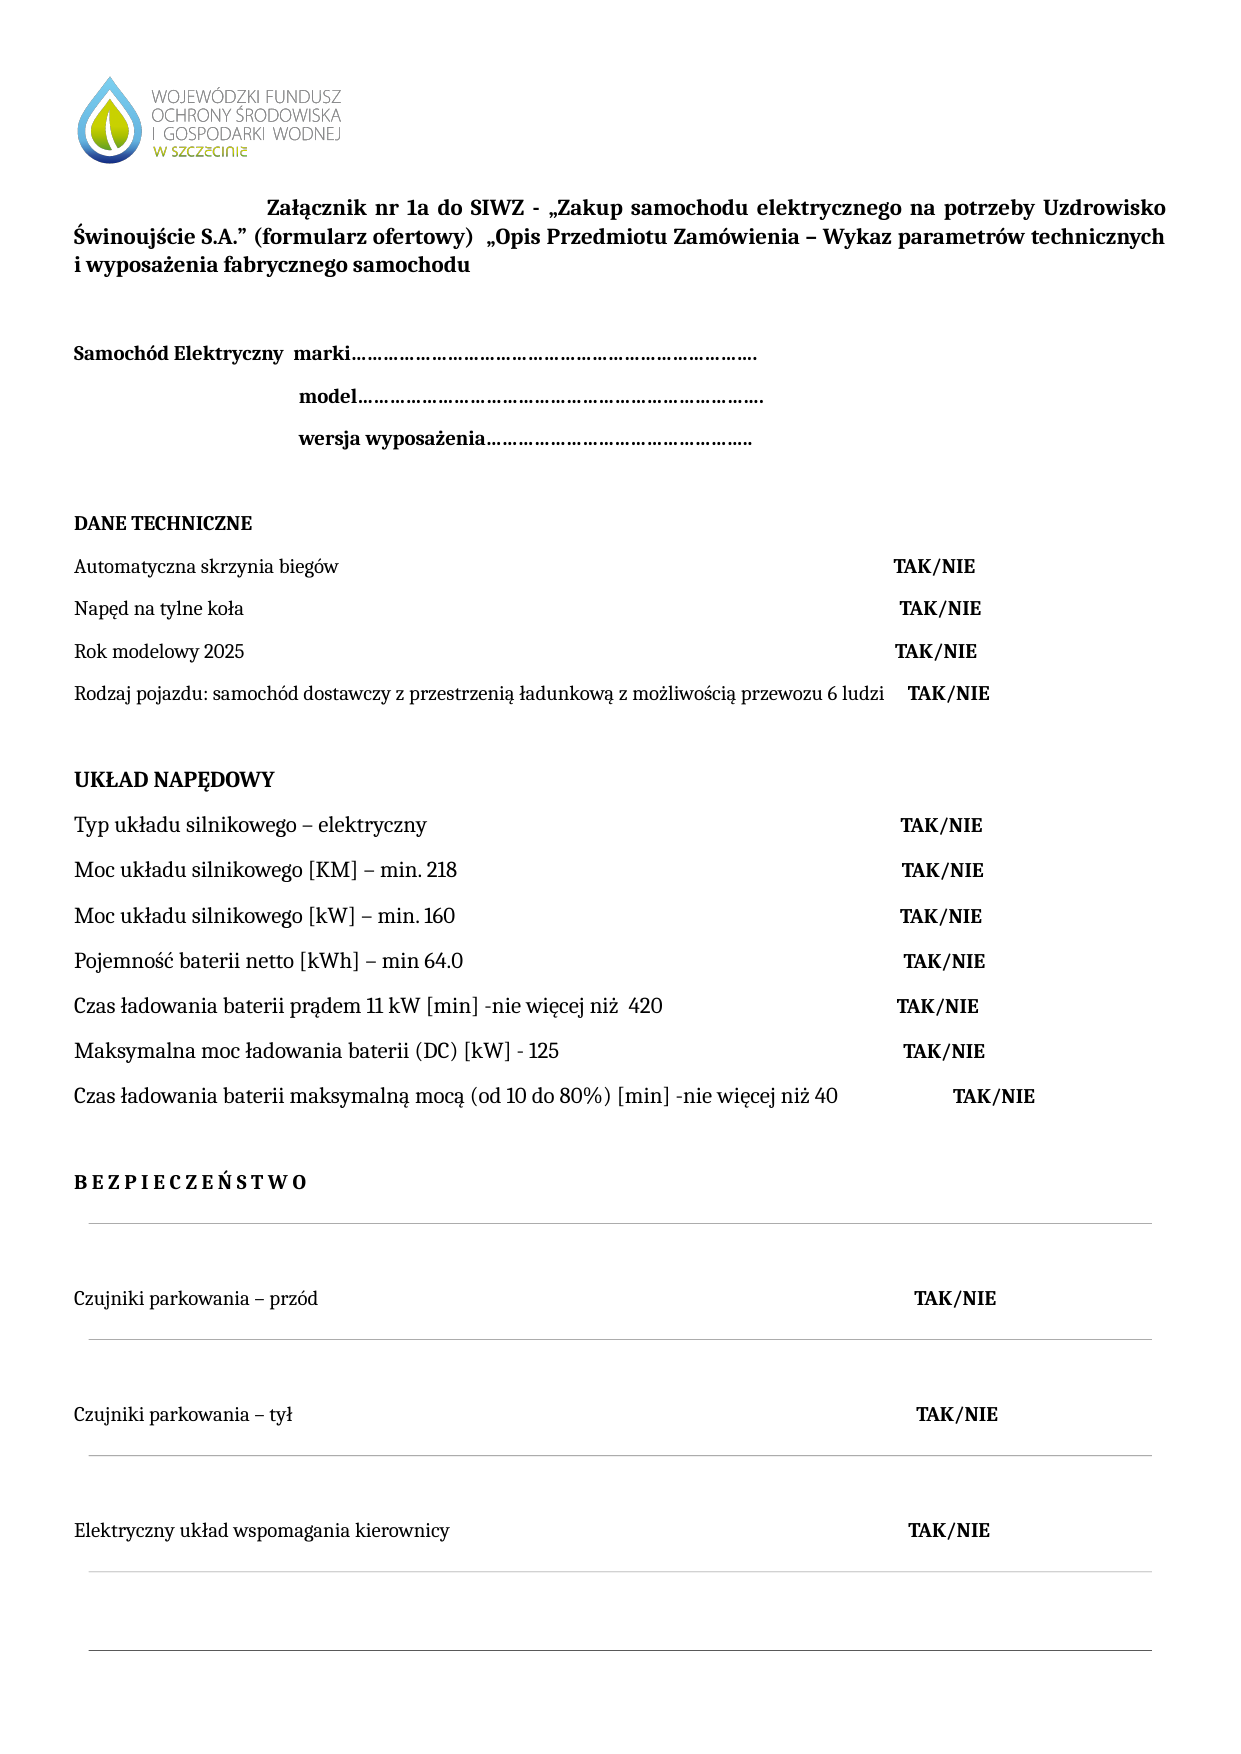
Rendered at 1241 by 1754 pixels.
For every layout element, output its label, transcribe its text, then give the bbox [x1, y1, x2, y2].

text Czas ładowania baterii prądem 11 kW [min] -nie więcej niż 420 TAK/NIE [74, 993, 1166, 1019]
text UKŁAD NAPĘDOWY [74, 767, 1166, 793]
text Czujniki parkowania – przód TAK/NIE [74, 1287, 1166, 1311]
text Rodzaj pojazdu: samochód dostawczy z przestrzenią ładunkową z możliwością przewozu 6 ludzi TAK/NIE [74, 682, 1166, 706]
text Czujniki parkowania – tył TAK/NIE [74, 1403, 1166, 1427]
text B E Z P I E C Z E Ń S T W O [74, 1170, 1166, 1194]
text Automatyczna skrzynia biegów TAK/NIE [74, 554, 1166, 578]
text wersja wyposażenia………………………………………….. [74, 427, 1166, 451]
text Elektryczny układ wspomagania kierownicy TAK/NIE [74, 1519, 1166, 1543]
text DANE TECHNICZNE [74, 512, 1166, 536]
text Czas ładowania baterii maksymalną mocą (od 10 do 80%) [min] -nie więcej niż 40 TAK/NIE [74, 1083, 1166, 1109]
text Maksymalna moc ładowania baterii (DC) [kW] - 125 TAK/NIE [74, 1038, 1166, 1064]
text Rok modelowy 2025 TAK/NIE [74, 639, 1166, 663]
text Moc układu silnikowego [kW] – min. 160 TAK/NIE [74, 902, 1166, 929]
text Napęd na tylne koła TAK/NIE [74, 597, 1166, 621]
text Typ układu silnikowego – elektryczny TAK/NIE [74, 812, 1166, 838]
text model…………………………………………………………………. [74, 384, 1166, 408]
picture [73, 75, 350, 167]
text Samochód Elektryczny marki…………………………………………………………………. [74, 342, 1166, 366]
text Załącznik nr 1a do SIWZ - „Zakup samochodu elektrycznego na potrzeby Uzdrowisko Świnoujście S.A.” (formularz ofertowy) „Opis Przedmiotu Zamówienia – Wykaz parametrów technicznych i wyposażenia fabrycznego samochodu [74, 195, 1166, 278]
text Pojemność baterii netto [kWh] – min 64.0 TAK/NIE [74, 947, 1166, 974]
text Moc układu silnikowego [KM] – min. 218 TAK/NIE [74, 857, 1166, 884]
